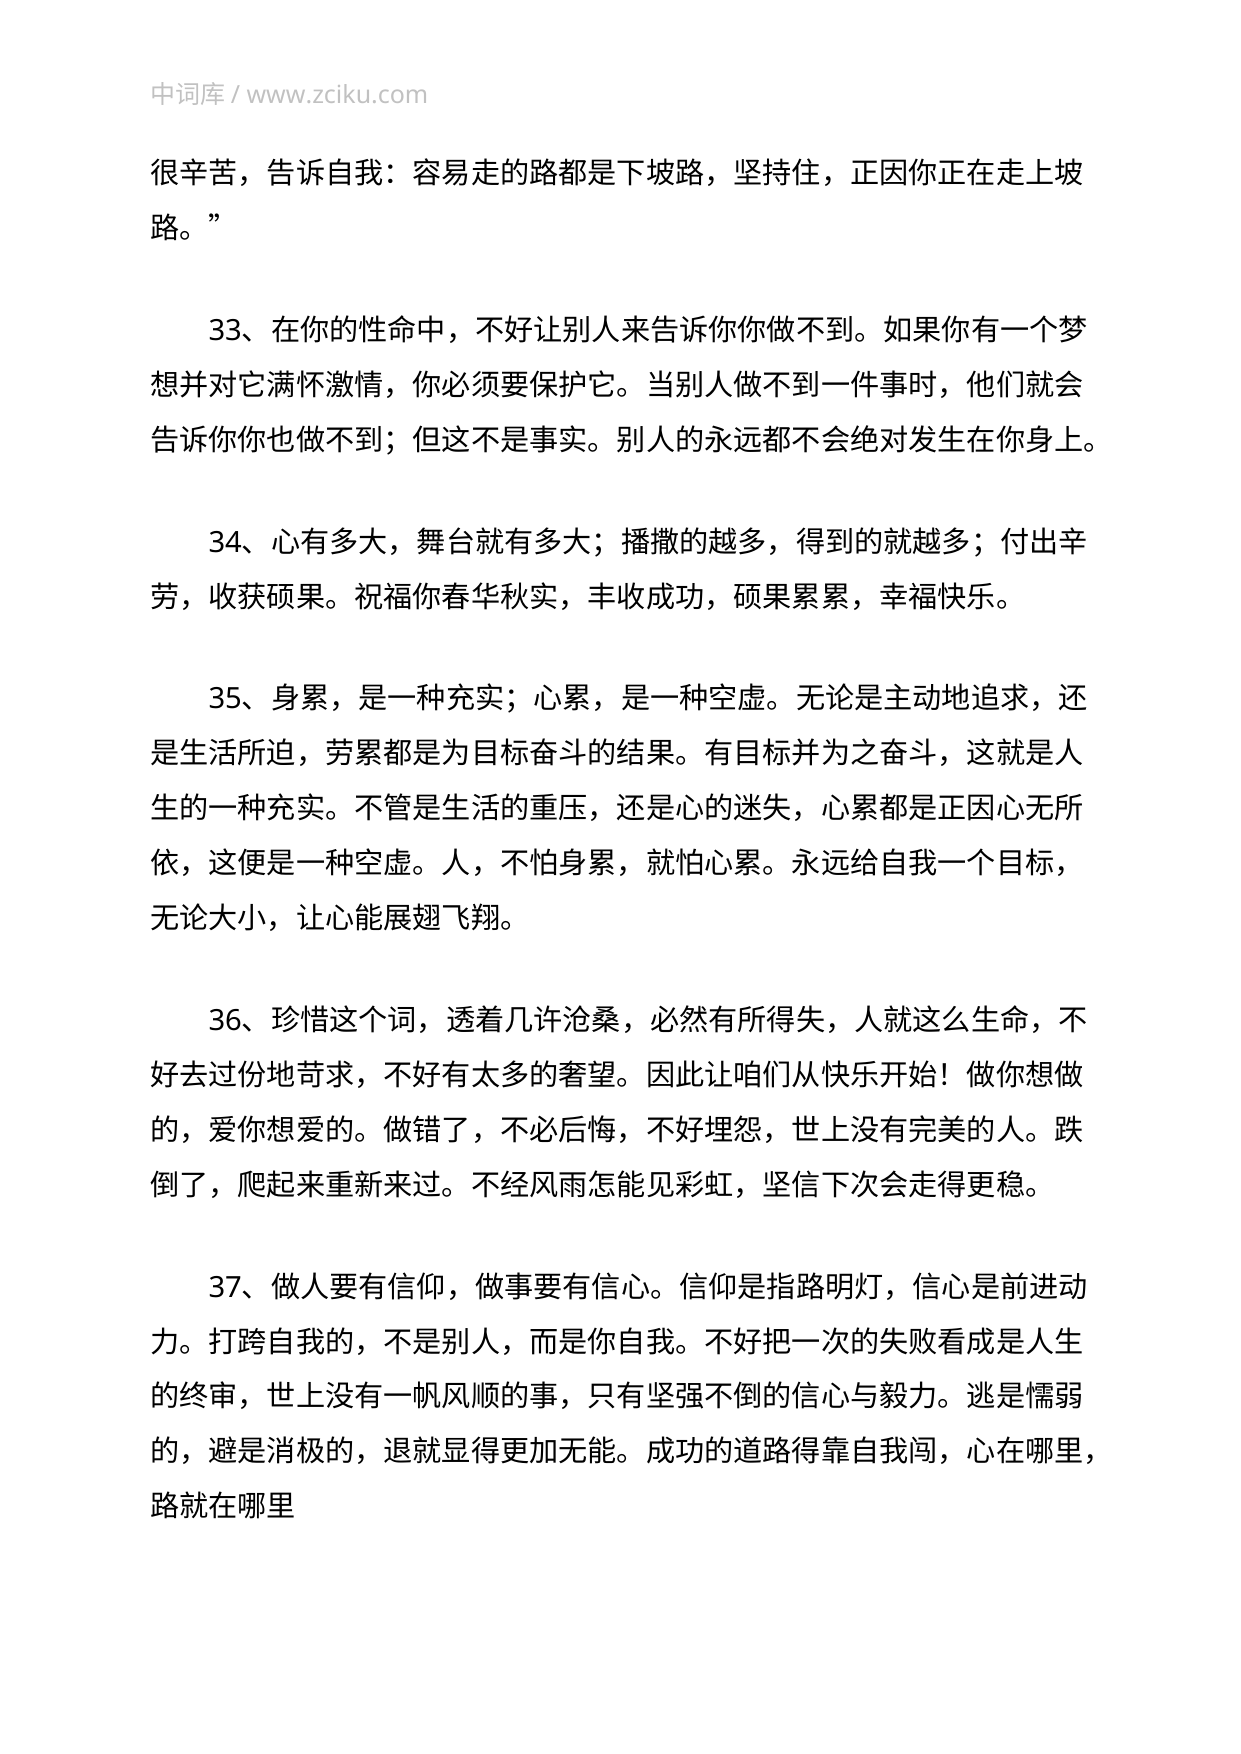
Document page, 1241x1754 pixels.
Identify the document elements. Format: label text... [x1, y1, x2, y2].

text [150, 150, 1090, 247]
text 33、在你的性命中，不好让别人来告诉你你做不到。如果你有一个梦想并对它满怀激情，你必须要保护它。当别人做不到一件事时，他们就会告诉你你也做不到；但这不是事实。别人的永远都不会绝对发生在你身上。 [150, 307, 1090, 459]
text 37、做人要有信仰，做事要有信心。信仰是指路明灯，信心是前进动力。打跨自我的，不是别人，而是你自我。不好把一次的失败看成是人生的终审，世上没有一帆风顺的事，只有坚强不倒的信心与毅力。逃是懦弱的，避是消极的，退就显得更加无能。成功的道路得靠自我闯，心在哪里，路就在哪里 [150, 1263, 1090, 1525]
text 34、心有多大，舞台就有多大；播撒的越多，得到的就越多；付出辛劳，收获硕果。祝福你春华秋实，丰收成功，硕果累累，幸福快乐。 [150, 518, 1090, 616]
text 36、珍惜这个词，透着几许沧桑，必然有所得失，人就这么生命，不好去过份地苛求，不好有太多的奢望。因此让咱们从快乐开始！做你想做的，爱你想爱的。做错了，不必后悔，不好埋怨，世上没有完美的人。跌倒了，爬起来重新来过。不经风雨怎能见彩虹，坚信下次会走得更稳。 [150, 997, 1090, 1204]
text 35、身累，是一种充实；心累，是一种空虚。无论是主动地追求，还是生活所迫，劳累都是为目标奋斗的结果。有目标并为之奋斗，这就是人生的一种充实。不管是生活的重压，还是心的迷失，心累都是正因心无所依，这便是一种空虚。人，不怕身累，就怕心累。永远给自我一个目标，无论大小，让心能展翅飞翔。 [150, 675, 1090, 937]
